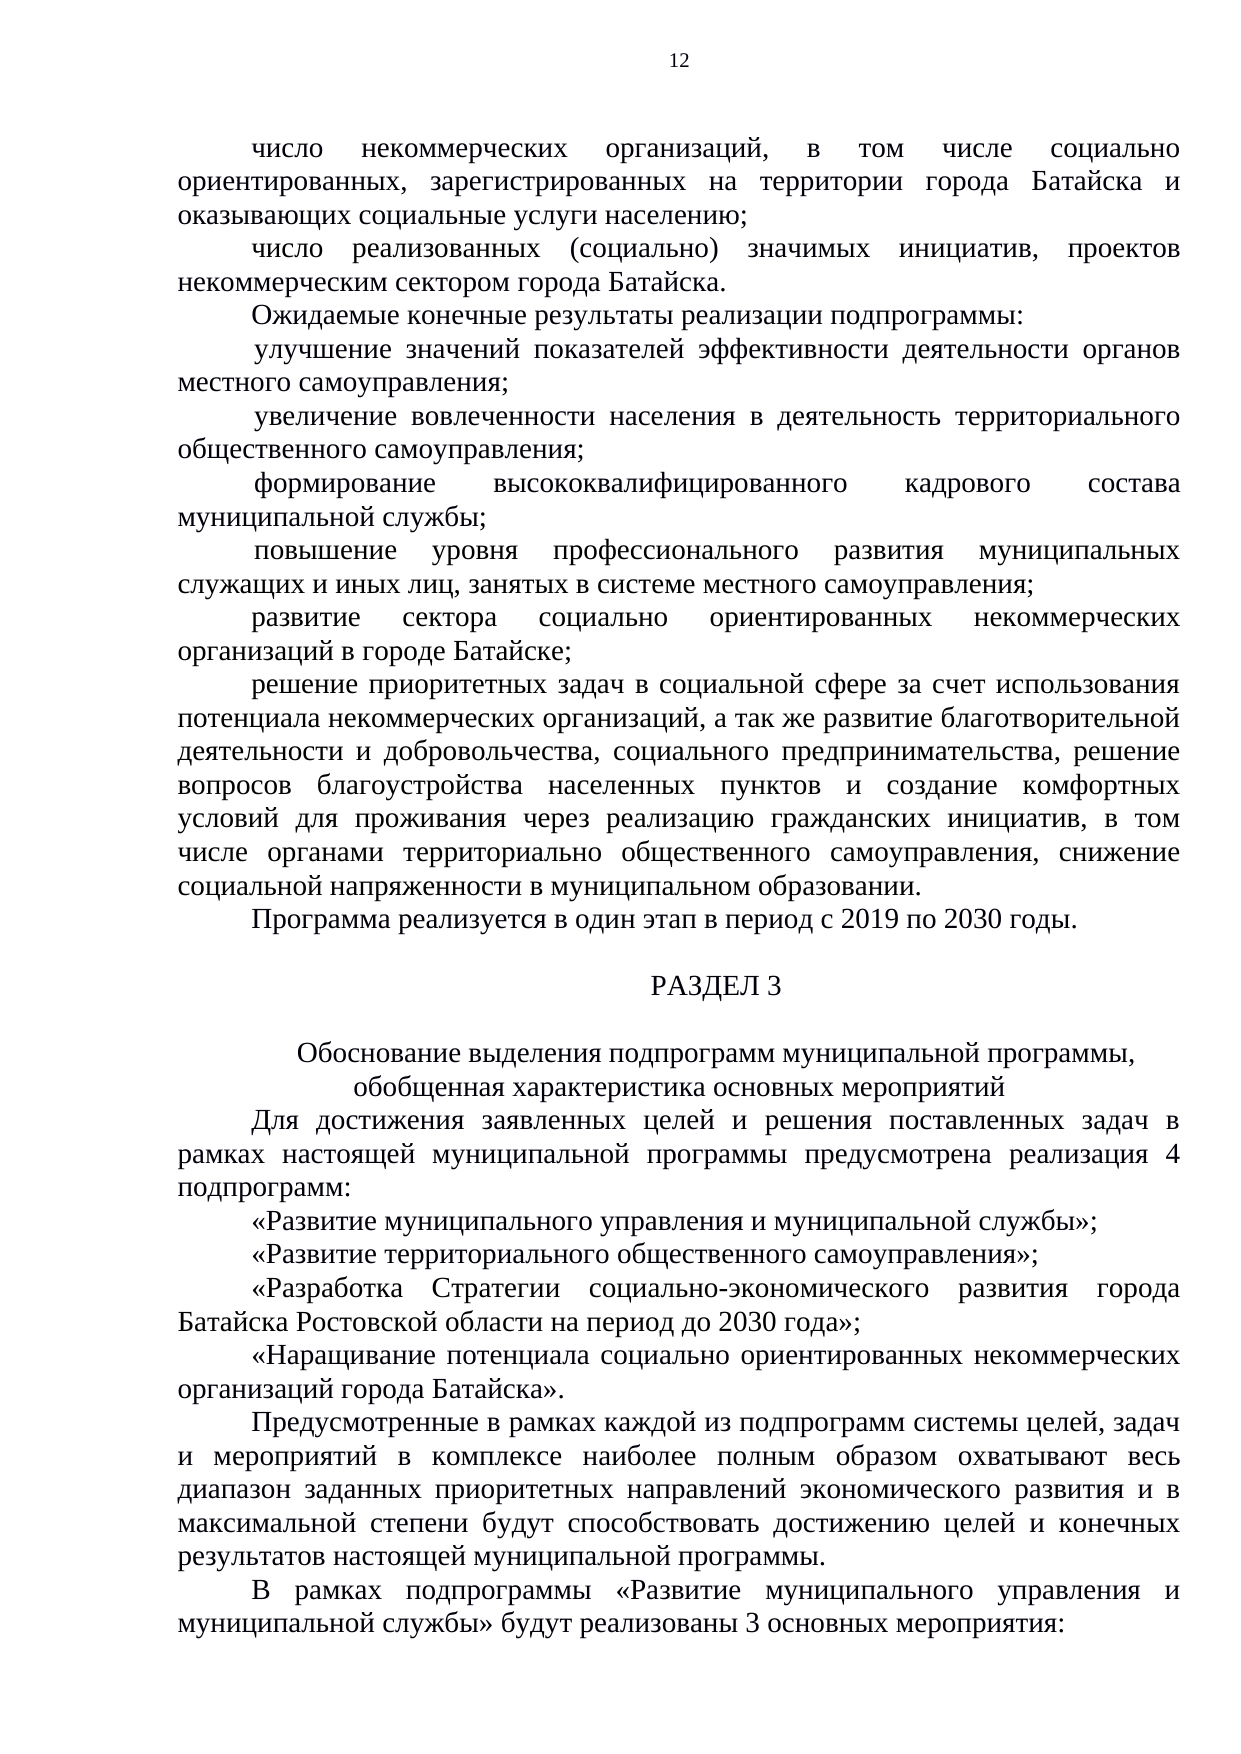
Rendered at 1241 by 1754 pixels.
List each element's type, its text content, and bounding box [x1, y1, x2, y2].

text Для достижения заявленных целей и решения поставленных задач в рамках настоящей муниципальной программы предусмотрена реализация 4 подпрограмм: [177, 1102, 1181, 1203]
text «Наращивание потенциала социально ориентированных некоммерческих организаций города Батайска». [177, 1337, 1181, 1404]
text формирование высококвалифицированного кадрового состава муниципальной службы; [177, 465, 1181, 532]
text число некоммерческих организаций, в том числе социально ориентированных, зарегистрированных на территории города Батайска и оказывающих социальные услуги населению; [177, 130, 1181, 230]
text Обоснование выделения подпрограмм муниципальной программы, обобщенная характеристика основных мероприятий [177, 1035, 1181, 1102]
text развитие сектора социально ориентированных некоммерческих организаций в городе Батайске; [177, 599, 1181, 666]
text число реализованных (социально) значимых инициатив, проектов некоммерческим сектором города Батайска. [177, 230, 1181, 297]
text «Развитие территориального общественного самоуправления»; [177, 1237, 1181, 1270]
text Программа реализуется в один этап в период с 2019 по 2030 годы. [177, 901, 1181, 935]
text решение приоритетных задач в социальной сфере за счет использования потенциала некоммерческих организаций, а так же развитие благотворительной деятельности и добровольчества, социального предпринимательства, решение вопросов благоустройства населенных пунктов и создание комфортных условий для проживания через реализацию гражданских инициатив, в том числе органами территориально общественного самоуправления, снижение социальной напряженности в муниципальном образовании. [177, 666, 1181, 901]
text РАЗДЕЛ 3 [177, 968, 1181, 1002]
text повышение уровня профессионального развития муниципальных служащих и иных лиц, занятых в системе местного самоуправления; [177, 532, 1181, 599]
text Ожидаемые конечные результаты реализации подпрограммы: [177, 297, 1181, 331]
text «Разработка Стратегии социально-экономического развития города Батайска Ростовской области на период до 2030 года»; [177, 1270, 1181, 1337]
text улучшение значений показателей эффективности деятельности органов местного самоуправления; [177, 331, 1181, 398]
text «Развитие муниципального управления и муниципальной службы»; [177, 1203, 1181, 1237]
text увеличение вовлеченности населения в деятельность территориального общественного самоуправления; [177, 398, 1181, 465]
text Предусмотренные в рамках каждой из подпрограмм системы целей, задач и мероприятий в комплексе наиболее полным образом охватывают весь диапазон заданных приоритетных направлений экономического развития и в максимальной степени будут способствовать достижению целей и конечных результатов настоящей муниципальной программы. [177, 1404, 1181, 1572]
text В рамках подпрограммы «Развитие муниципального управления и муниципальной службы» будут реализованы 3 основных мероприятия: [177, 1572, 1181, 1639]
